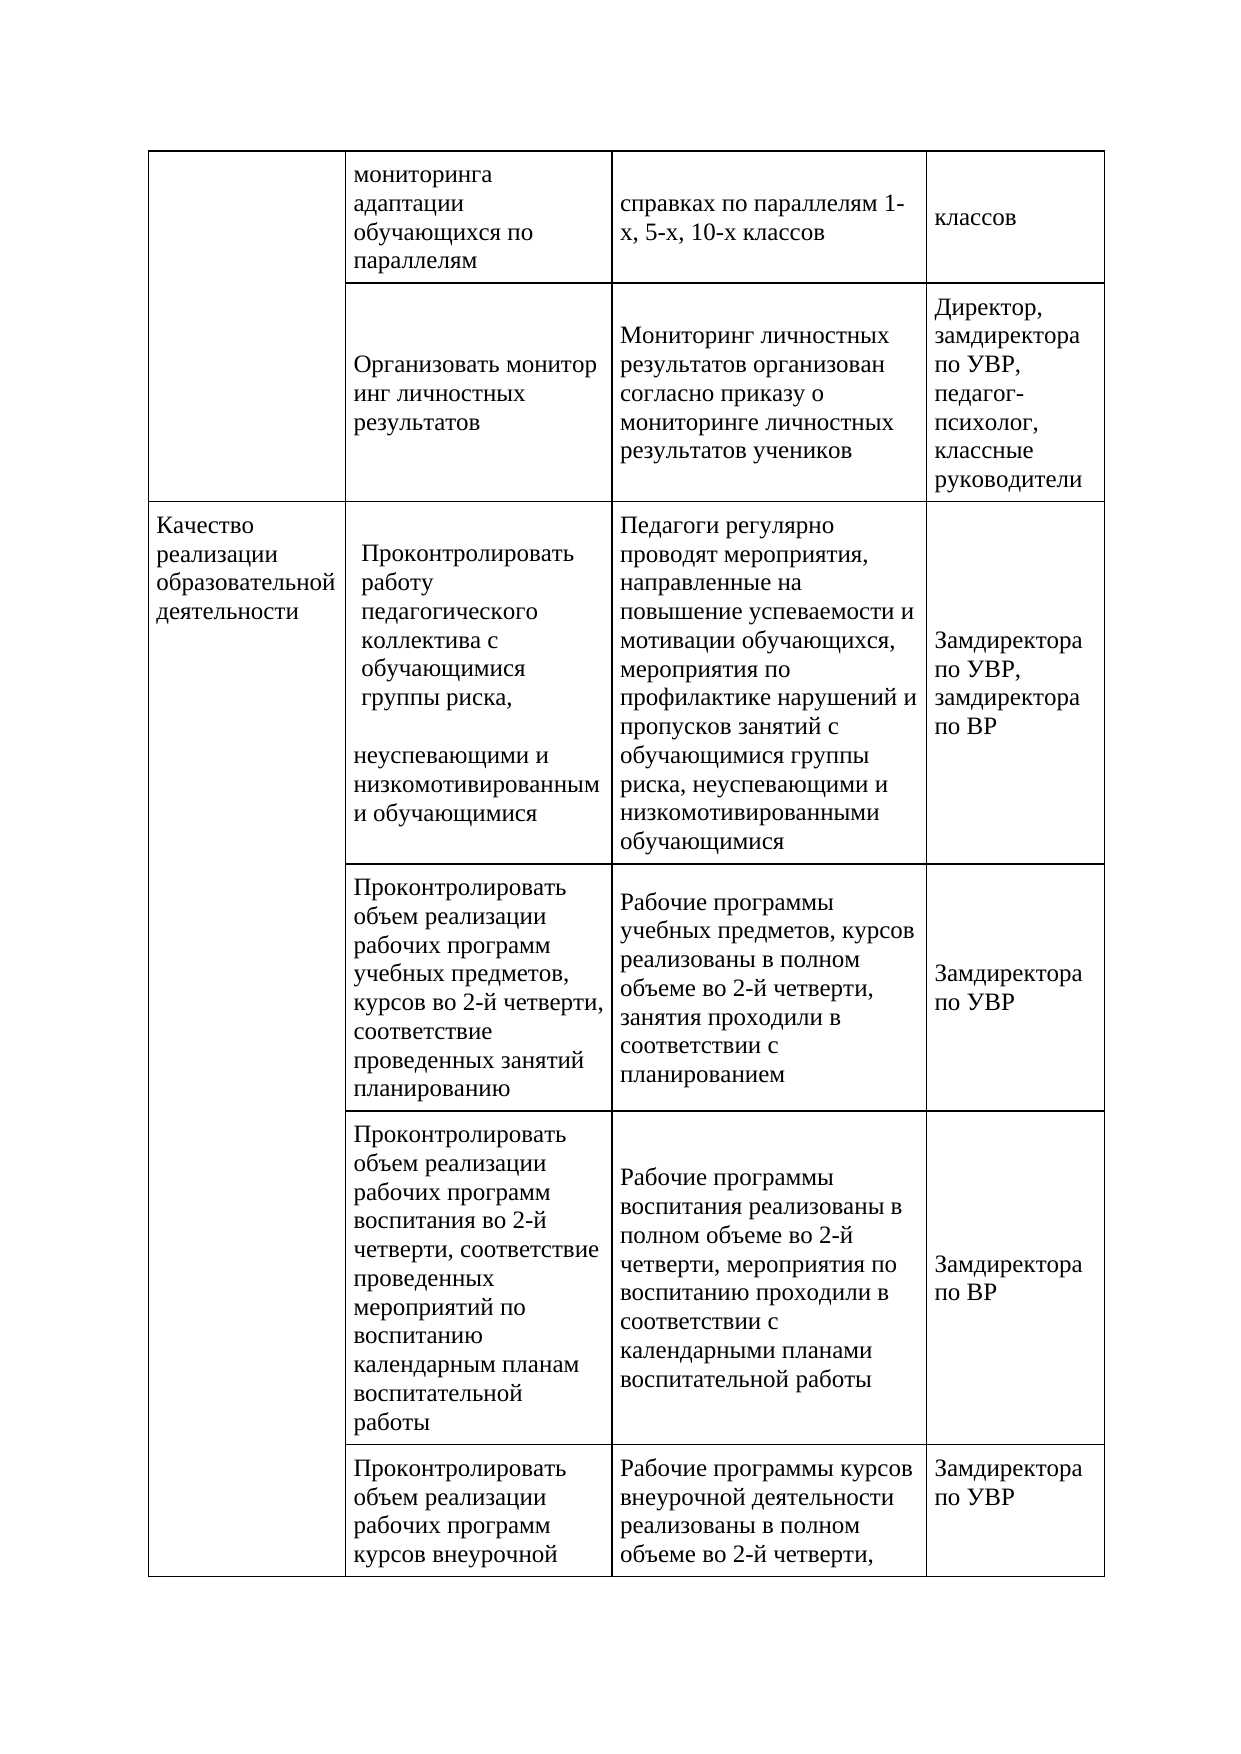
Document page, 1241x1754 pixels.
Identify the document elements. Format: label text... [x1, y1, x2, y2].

table_cell Рабочие программы воспитания реализованы в полном объеме во 2-й четверти, мероприятия по воспитанию проходили в соответствии с календарными планами воспитательной работы [613, 1112, 926, 1443]
table_cell Проконтролировать объем реализации рабочих программ учебных предметов, курсов во 2-й четверти, соответствие проведенных занятий планированию [346, 865, 611, 1110]
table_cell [346, 1445, 611, 1576]
table_cell Проконтролировать объем реализации рабочих программ воспитания во 2-й четверти, соответствие проведенных мероприятий по воспитанию календарным планам воспитательной работы [346, 1112, 611, 1443]
table_cell Организовать мониторинг личностных результатов [346, 284, 611, 501]
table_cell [613, 152, 926, 282]
table_cell Педагоги регулярно проводят мероприятия, направленные на повышение успеваемости и мотивации обучающихся, мероприятия по профилактике нарушений и пропусков занятий с обучающимися группы риска, неуспевающими и низкомотивированными обучающимися [613, 502, 926, 863]
table_cell Качество реализации образовательной деятельности [149, 502, 345, 1576]
table_cell Проконтролировать работу педагогического коллектива с обучающимися группы риска, неуспевающими и низкомотивированными обучающимися [346, 502, 611, 863]
table_cell Замдиректора по УВР [927, 1445, 1104, 1576]
table_cell Замдиректора по ВР [927, 1112, 1104, 1443]
table_cell Замдиректора по УВР [927, 865, 1104, 1110]
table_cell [927, 152, 1104, 282]
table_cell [613, 1445, 926, 1576]
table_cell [346, 152, 611, 282]
table_cell Замдиректора по УВР, замдиректора по ВР [927, 502, 1104, 863]
table_cell Директор, замдиректора по УВР, педагог-психолог, классные руководители [927, 284, 1104, 501]
table_cell Рабочие программы учебных предметов, курсов реализованы в полном объеме во 2-й четверти, занятия проходили в соответствии с планированием [613, 865, 926, 1110]
table_cell Мониторинг личностных результатов организован согласно приказу о мониторинге личностных результатов учеников [613, 284, 926, 501]
